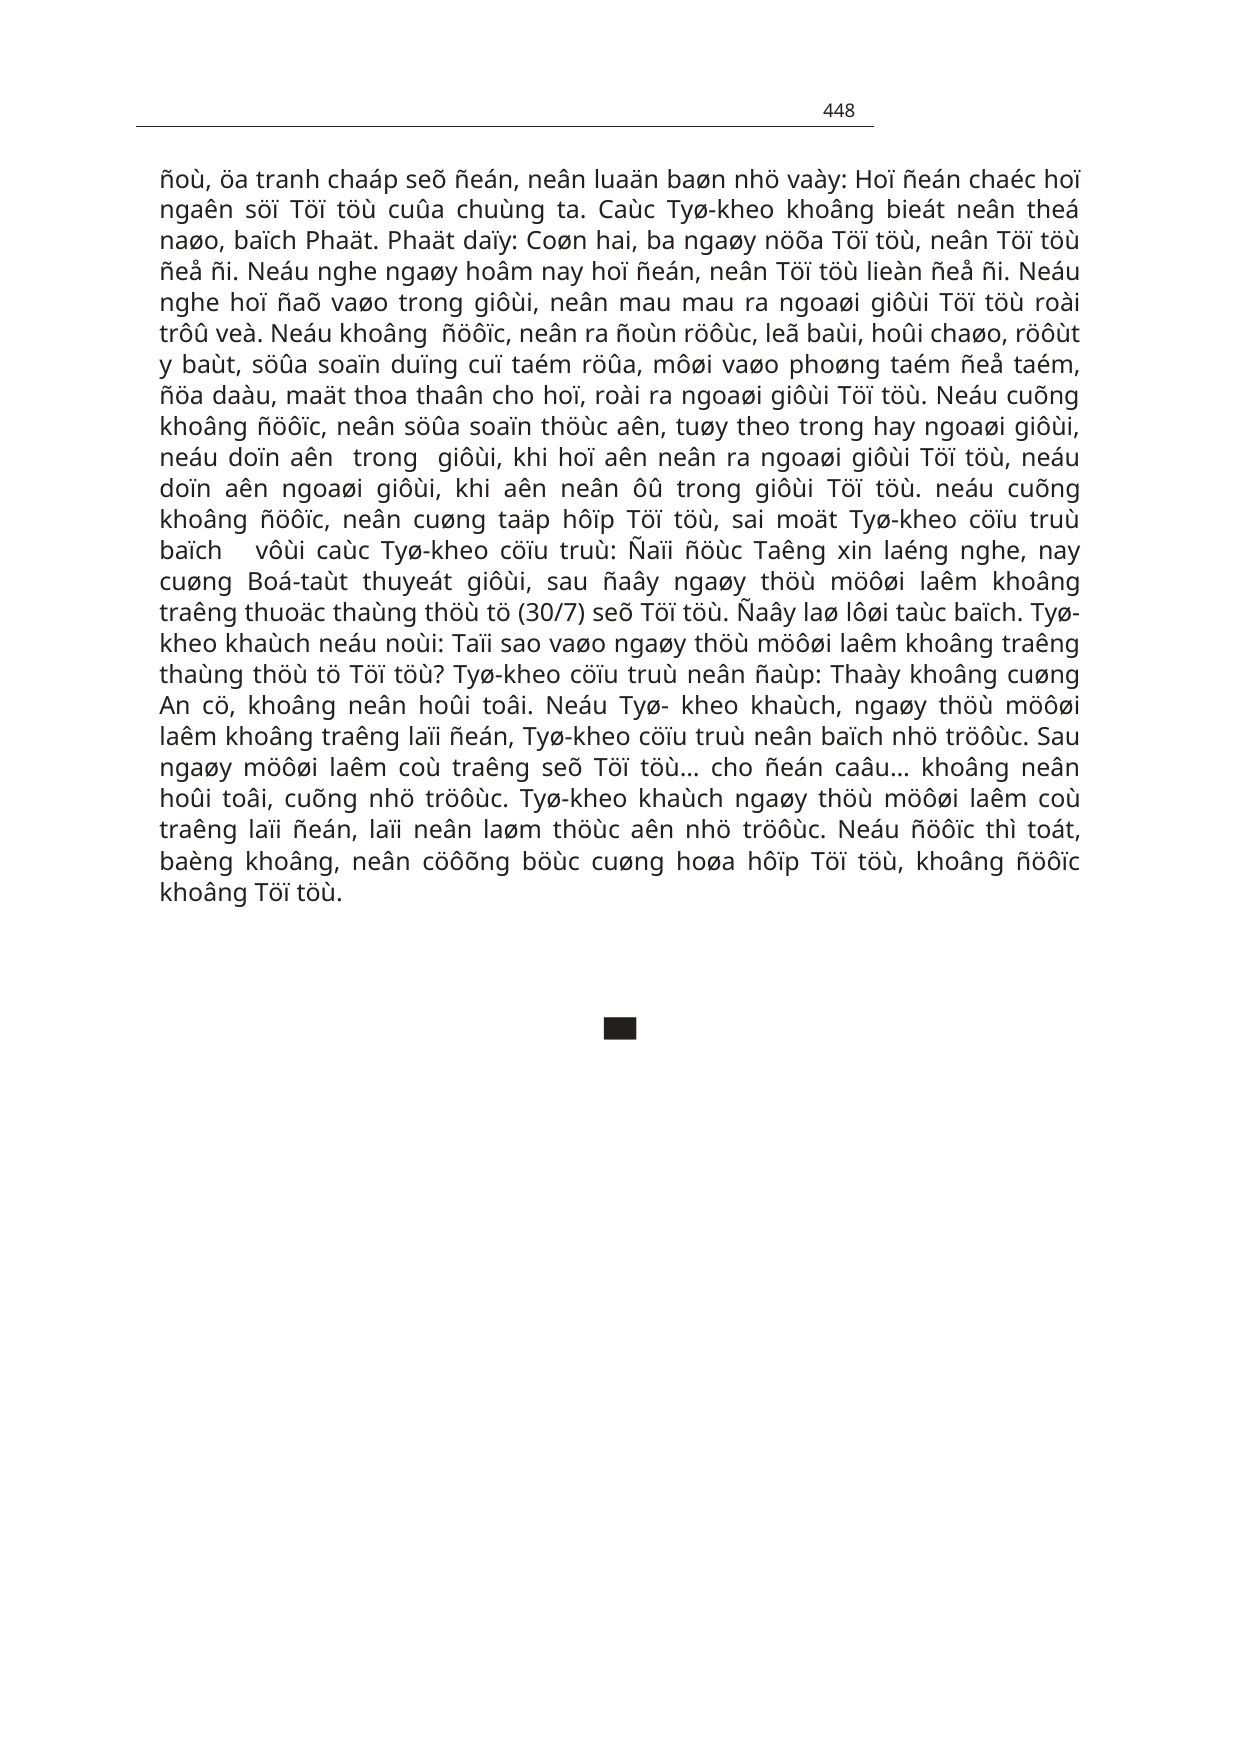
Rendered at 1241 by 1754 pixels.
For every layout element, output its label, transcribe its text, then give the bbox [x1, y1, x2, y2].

text ñoù, öa tranh chaáp seõ ñeán, neân luaän baøn nhö vaày: Hoï ñeán chaéc hoï ngaên söï Töï töù cuûa chuùng ta. Caùc Tyø-kheo khoâng bieát neân theá naøo, baïch Phaät. Phaät daïy: Coøn hai, ba ngaøy nöõa Töï töù, neân Töï töù ñeå ñi. Neáu nghe ngaøy hoâm nay hoï ñeán, neân Töï töù lieàn ñeå ñi. Neáu nghe hoï ñaõ vaøo trong giôùi, neân mau mau ra ngoaøi giôùi Töï töù roài trôû veà. Neáu khoâng ñöôïc, neân ra ñoùn röôùc, leã baùi, hoûi chaøo, röôùt y baùt, söûa soaïn duïng cuï taém röûa, môøi vaøo phoøng taém ñeå taém, ñöa daàu, maät thoa thaân cho hoï, roài ra ngoaøi giôùi Töï töù. Neáu cuõng khoâng ñöôïc, neân söûa soaïn thöùc aên, tuøy theo trong hay ngoaøi giôùi, neáu doïn aên trong giôùi, khi hoï aên neân ra ngoaøi giôùi Töï töù, neáu doïn aên ngoaøi giôùi, khi aên neân ôû trong giôùi Töï töù. neáu cuõng khoâng ñöôïc, neân cuøng taäp hôïp Töï töù, sai moät Tyø-kheo cöïu truù baïch vôùi caùc Tyø-kheo cöïu truù: Ñaïi ñöùc Taêng xin laéng nghe, nay cuøng Boá-taùt thuyeát giôùi, sau ñaây ngaøy thöù möôøi laêm khoâng traêng thuoäc thaùng thöù tö (30/7) seõ Töï töù. Ñaây laø lôøi taùc baïch. Tyø-kheo khaùch neáu noùi: Taïi sao vaøo ngaøy thöù möôøi laêm khoâng traêng thaùng thöù tö Töï töù? Tyø-kheo cöïu truù neân ñaùp: Thaày khoâng cuøng An cö, khoâng neân hoûi toâi. Neáu Tyø- kheo khaùch, ngaøy thöù möôøi laêm khoâng traêng laïi ñeán, Tyø-kheo cöïu truù neân baïch nhö tröôùc. Sau ngaøy möôøi laêm coù traêng seõ Töï töù… cho ñeán caâu… khoâng neân hoûi toâi, cuõng nhö tröôùc. Tyø-kheo khaùch ngaøy thöù möôøi laêm coù traêng laïi ñeán, laïi neân laøm thöùc aên nhö tröôùc. Neáu ñöôïc thì toát, baèng khoâng, neân cöôõng böùc cuøng hoøa hôïp Töï töù, khoâng ñöôïc khoâng Töï töù. [159, 163, 1082, 908]
text 448 [148, 97, 855, 123]
text ■ [148, 1006, 1092, 1045]
